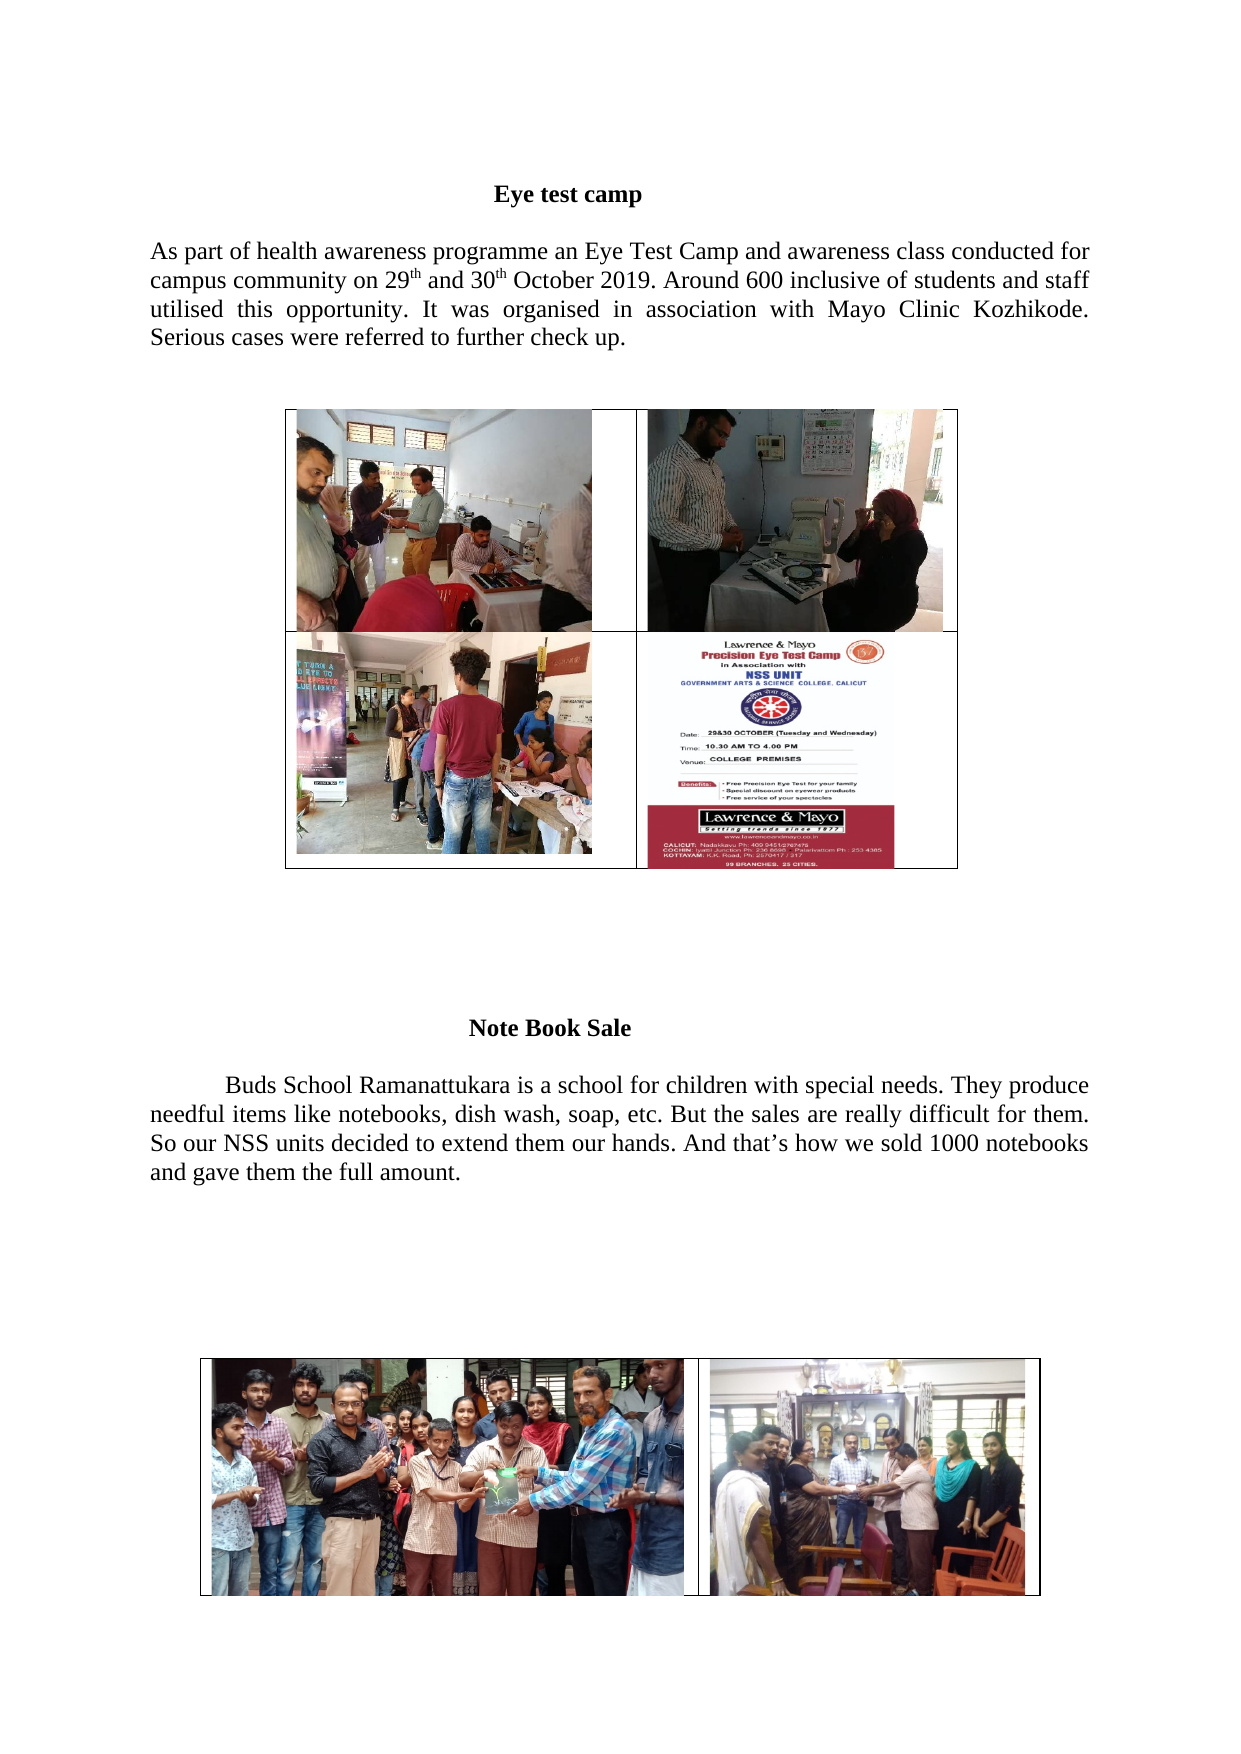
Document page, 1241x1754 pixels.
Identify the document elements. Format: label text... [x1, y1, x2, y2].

picture [709, 1359, 1026, 1596]
table_cell [895, 632, 957, 868]
table_header [943, 410, 957, 631]
table_header [286, 410, 296, 631]
table_cell [286, 632, 636, 868]
text As part of health awareness programme an Eye Test Camp and awareness class conducted for campus community on 29th and 30th October 2019. Around 600 inclusive of students and staff utilised this opportunity. It was organised in association with Mayo Clinic Kozhikode. Serious cases were referred to further check up. [150, 236, 1090, 351]
table_cell [637, 632, 647, 868]
table_header [1026, 1359, 1039, 1595]
table_header [637, 410, 647, 631]
picture [296, 409, 592, 854]
text Buds School Ramanattukara is a school for children with special needs. They produce needful items like notebooks, dish wash, soap, etc. But the sales are really difficult for them. So our NSS units decided to extend them our hands. And that’s how we sold 1000 notebooks and gave them the full amount. [150, 1071, 1090, 1186]
text Note Book Sale [150, 1013, 1090, 1042]
table_header [201, 1359, 211, 1595]
text Eye test camp [150, 179, 1090, 207]
picture [647, 409, 943, 869]
table_header [684, 1359, 698, 1595]
table_header [699, 1359, 709, 1595]
picture [211, 1359, 684, 1596]
table_header [592, 410, 636, 631]
